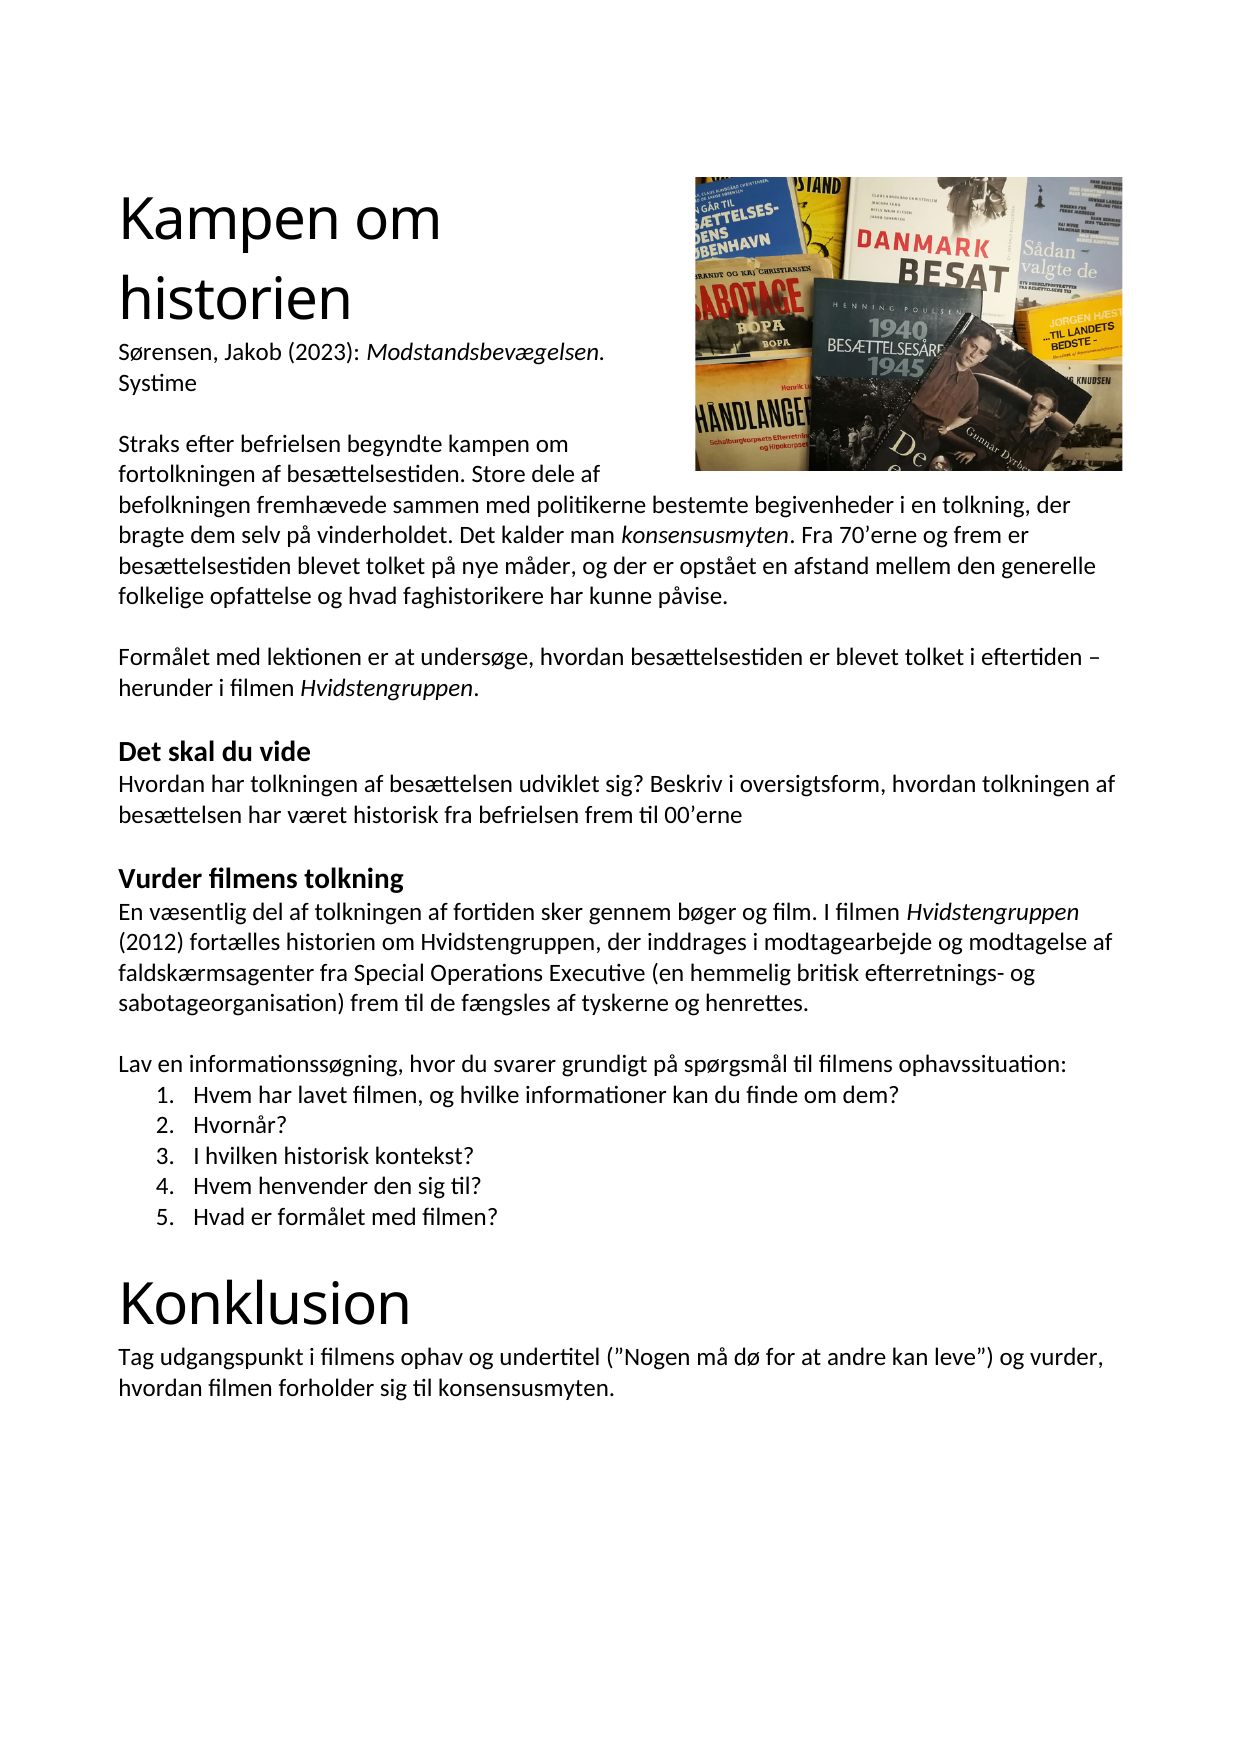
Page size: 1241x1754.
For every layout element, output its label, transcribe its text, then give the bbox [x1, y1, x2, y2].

text Det skal du vide [118, 733, 1122, 768]
list Hvornår? [156, 1109, 1122, 1140]
text Straks efter befrielsen begyndte kampen om fortolkningen af besættelsestiden. Store dele af befolkningen fremhævede sammen med politikerne bestemte begivenheder i en tolkning, der bragte dem selv på vinderholdet. Det kalder man konsensusmyten. Fra 70’erne og frem er besættelsestiden blevet tolket på nye måder, og der er opstået en afstand mellem den generelle folkelige opfattelse og hvad faghistorikere har kunne påvise. [118, 428, 1122, 611]
text Lav en informationssøgning, hvor du svarer grundigt på spørgsmål til filmens ophavssituation: [118, 1048, 1122, 1079]
list Hvem har lavet filmen, og hvilke informationer kan du finde om dem? [156, 1079, 1122, 1109]
title Kampen om historien [118, 177, 695, 336]
text En væsentlig del af tolkningen af fortiden sker gennem bøger og film. I filmen Hvidstengruppen (2012) fortælles historien om Hvidstengruppen, der inddrages i modtagearbejde og modtagelse af faldskærmsagenter fra Special Operations Executive (en hemmelig britisk efterretnings- og sabotageorganisation) frem til de fængsles af tyskerne og henrettes. [118, 896, 1122, 1018]
text Hvordan har tolkningen af besættelsen udviklet sig? Beskriv i oversigtsform, hvordan tolkningen af besættelsen har været historisk fra befrielsen frem til 00’erne [118, 768, 1122, 829]
text Tag udgangspunkt i filmens ophav og undertitel (”Nogen må dø for at andre kan leve”) og vurder, hvordan filmen forholder sig til konsensusmyten. [118, 1341, 1122, 1402]
text Vurder filmens tolkning [118, 860, 1122, 896]
text Sørensen, Jakob (2023): Modstandsbevægelsen. Systime [118, 336, 695, 397]
list Hvem henvender den sig til? [156, 1170, 1122, 1201]
text Formålet med lektionen er at undersøge, hvordan besættelsestiden er blevet tolket i eftertiden – herunder i filmen Hvidstengruppen. [118, 641, 1122, 702]
picture [695, 177, 1123, 471]
title Konklusion [118, 1262, 1122, 1341]
list I hvilken historisk kontekst? [156, 1140, 1122, 1170]
list Hvad er formålet med filmen? [156, 1201, 1122, 1231]
